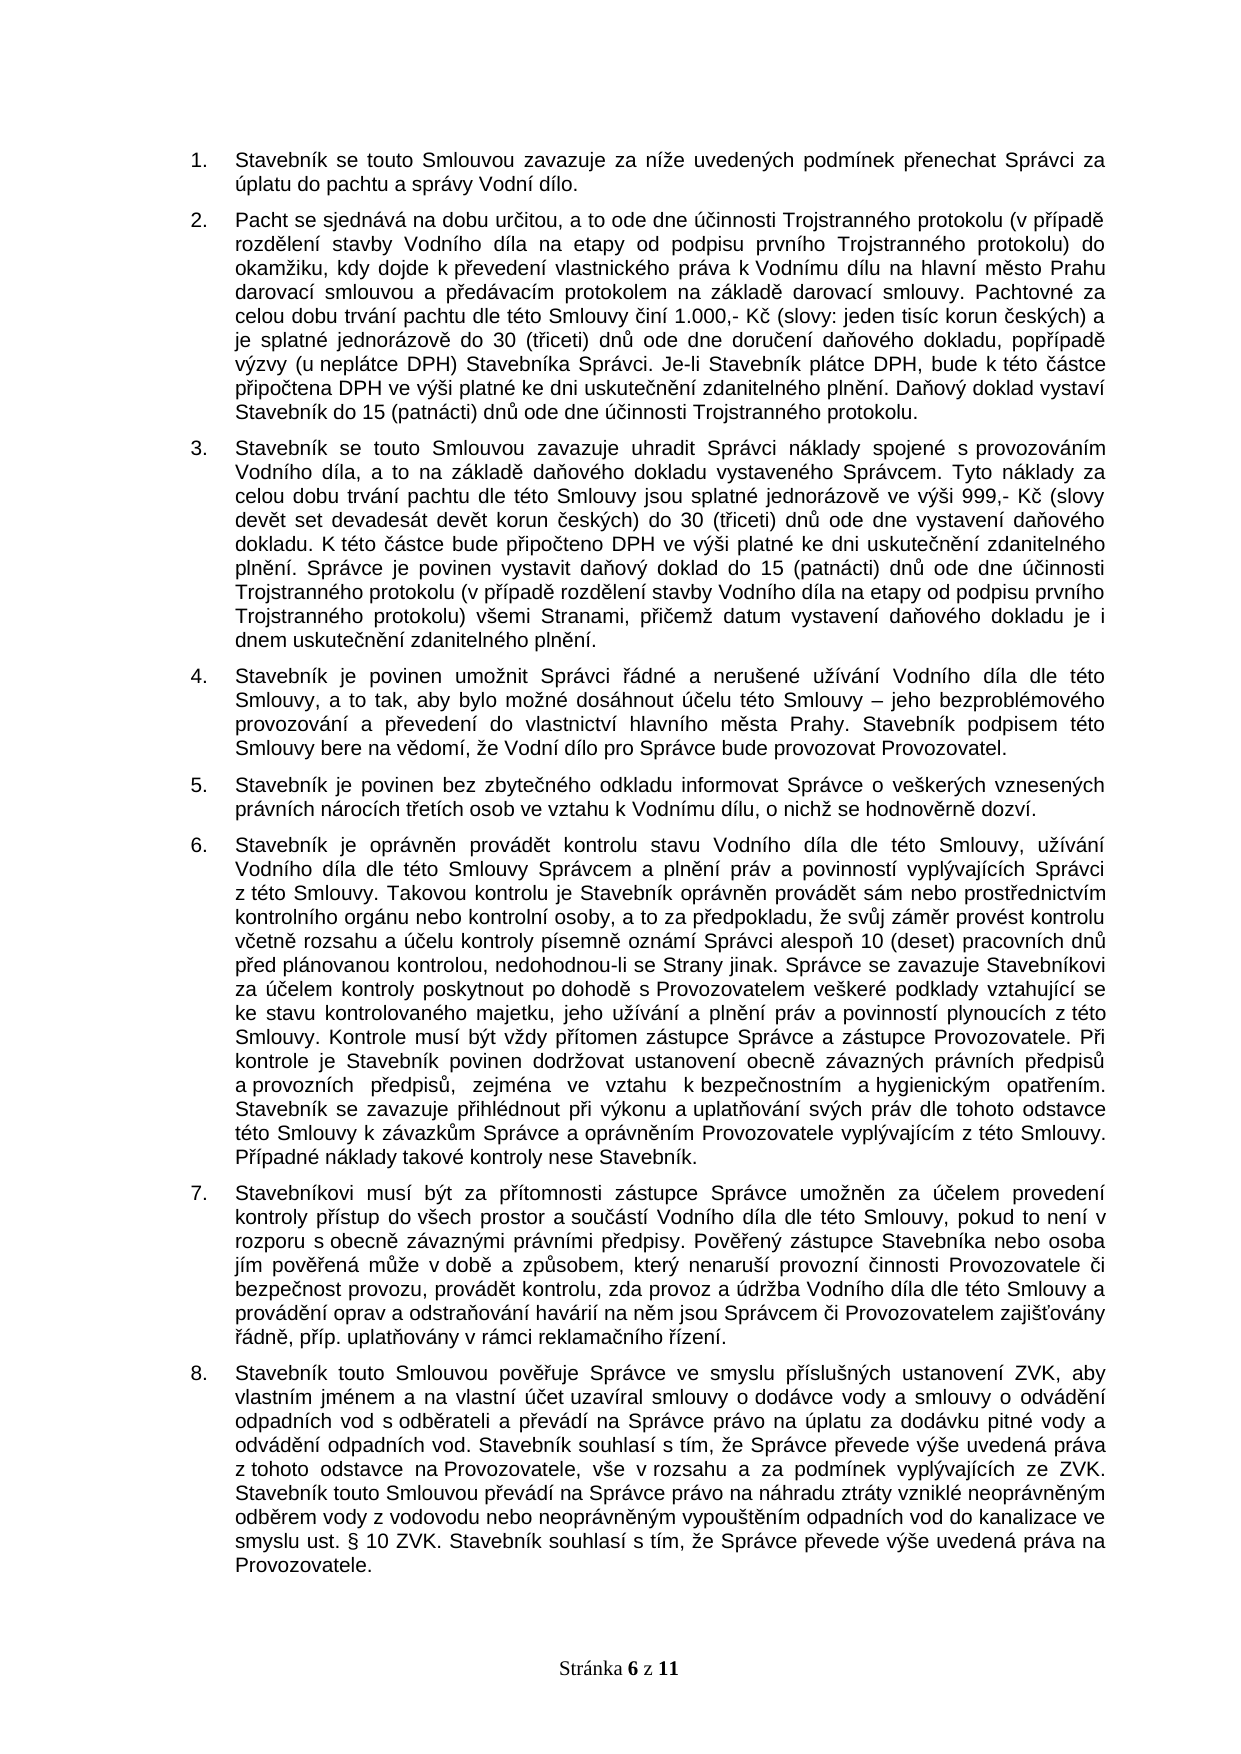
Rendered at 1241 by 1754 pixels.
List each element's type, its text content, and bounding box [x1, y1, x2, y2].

list Stavebník touto Smlouvou pověřuje Správce ve smyslu příslušných ustanovení ZVK, aby vlastním jménem a na vlastní účet uzavíral smlouvy o dodávce vody a smlouvy o odvádění odpadních vod s odběrateli a převádí na Správce právo na úplatu za dodávku pitné vody a odvádění odpadních vod. Stavebník souhlasí s tím, že Správce převede výše uvedená práva z tohoto odstavce na Provozovatele, vše v rozsahu a za podmínek vyplývajících ze ZVK. Stavebník touto Smlouvou převádí na Správce právo na náhradu ztráty vzniklé neoprávněným odběrem vody z vodovodu nebo neoprávněným vypouštěním odpadních vod do kanalizace ve smyslu ust. § 10 ZVK. Stavebník souhlasí s tím, že Správce převede výše uvedená práva na Provozovatele. [190, 1361, 1106, 1577]
list Stavebník je povinen bez zbytečného odkladu informovat Správce o veškerých vznesených právních nárocích třetích osob ve vztahu k Vodnímu dílu, o nichž se hodnověrně dozví. [190, 773, 1106, 821]
list Stavebník se touto Smlouvou zavazuje za níže uvedených podmínek přenechat Správci za úplatu do pachtu a správy Vodní dílo. [190, 148, 1106, 196]
list Stavebník je oprávněn provádět kontrolu stavu Vodního díla dle této Smlouvy, užívání Vodního díla dle této Smlouvy Správcem a plnění práv a povinností vyplývajících Správci z této Smlouvy. Takovou kontrolu je Stavebník oprávněn provádět sám nebo prostřednictvím kontrolního orgánu nebo kontrolní osoby, a to za předpokladu, že svůj záměr provést kontrolu včetně rozsahu a účelu kontroly písemně oznámí Správci alespoň 10 (deset) pracovních dnů před plánovanou kontrolou, nedohodnou-li se Strany jinak. Správce se zavazuje Stavebníkovi za účelem kontroly poskytnout po dohodě s Provozovatelem veškeré podklady vztahující se ke stavu kontrolovaného majetku, jeho užívání a plnění práv a povinností plynoucích z této Smlouvy. Kontrole musí být vždy přítomen zástupce Správce a zástupce Provozovatele. Při kontrole je Stavebník povinen dodržovat ustanovení obecně závazných právních předpisů a provozních předpisů, zejména ve vztahu k bezpečnostním a hygienickým opatřením. Stavebník se zavazuje přihlédnout při výkonu a uplatňování svých práv dle tohoto odstavce této Smlouvy k závazkům Správce a oprávněním Provozovatele vyplývajícím z této Smlouvy. Případné náklady takové kontroly nese Stavebník. [190, 833, 1106, 1168]
list Stavebníkovi musí být za přítomnosti zástupce Správce umožněn za účelem provedení kontroly přístup do všech prostor a součástí Vodního díla dle této Smlouvy, pokud to není v rozporu s obecně závaznými právními předpisy. Pověřený zástupce Stavebníka nebo osoba jím pověřená může v době a způsobem, který nenaruší provozní činnosti Provozovatele či bezpečnost provozu, provádět kontrolu, zda provoz a údržba Vodního díla dle této Smlouvy a provádění oprav a odstraňování havárií na něm jsou Správcem či Provozovatelem zajišťovány řádně, příp. uplatňovány v rámci reklamačního řízení. [190, 1181, 1106, 1349]
list Stavebník je povinen umožnit Správci řádné a nerušené užívání Vodního díla dle této Smlouvy, a to tak, aby bylo možné dosáhnout účelu této Smlouvy – jeho bezproblémového provozování a převedení do vlastnictví hlavního města Prahy. Stavebník podpisem této Smlouvy bere na vědomí, že Vodní dílo pro Správce bude provozovat Provozovatel. [190, 664, 1106, 760]
list Stavebník se touto Smlouvou zavazuje uhradit Správci náklady spojené s provozováním Vodního díla, a to na základě daňového dokladu vystaveného Správcem. Tyto náklady za celou dobu trvání pachtu dle této Smlouvy jsou splatné jednorázově ve výši 999,- Kč (slovy devět set devadesát devět korun českých) do 30 (třiceti) dnů ode dne vystavení daňového dokladu. K této částce bude připočteno DPH ve výši platné ke dni uskutečnění zdanitelného plnění. Správce je povinen vystavit daňový doklad do 15 (patnácti) dnů ode dne účinnosti Trojstranného protokolu (v případě rozdělení stavby Vodního díla na etapy od podpisu prvního Trojstranného protokolu) všemi Stranami, přičemž datum vystavení daňového dokladu je i dnem uskutečnění zdanitelného plnění. [190, 436, 1106, 652]
list Pacht se sjednává na dobu určitou, a to ode dne účinnosti Trojstranného protokolu (v případě rozdělení stavby Vodního díla na etapy od podpisu prvního Trojstranného protokolu) do okamžiku, kdy dojde k převedení vlastnického práva k Vodnímu dílu na hlavní město Prahu darovací smlouvou a předávacím protokolem na základě darovací smlouvy. Pachtovné za celou dobu trvání pachtu dle této Smlouvy činí 1.000,- Kč (slovy: jeden tisíc korun českých) a je splatné jednorázově do 30 (třiceti) dnů ode dne doručení daňového dokladu, popřípadě výzvy (u neplátce DPH) Stavebníka Správci. Je-li Stavebník plátce DPH, bude k této částce připočtena DPH ve výši platné ke dni uskutečnění zdanitelného plnění. Daňový doklad vystaví Stavebník do 15 (patnácti) dnů ode dne účinnosti Trojstranného protokolu. [190, 208, 1106, 424]
